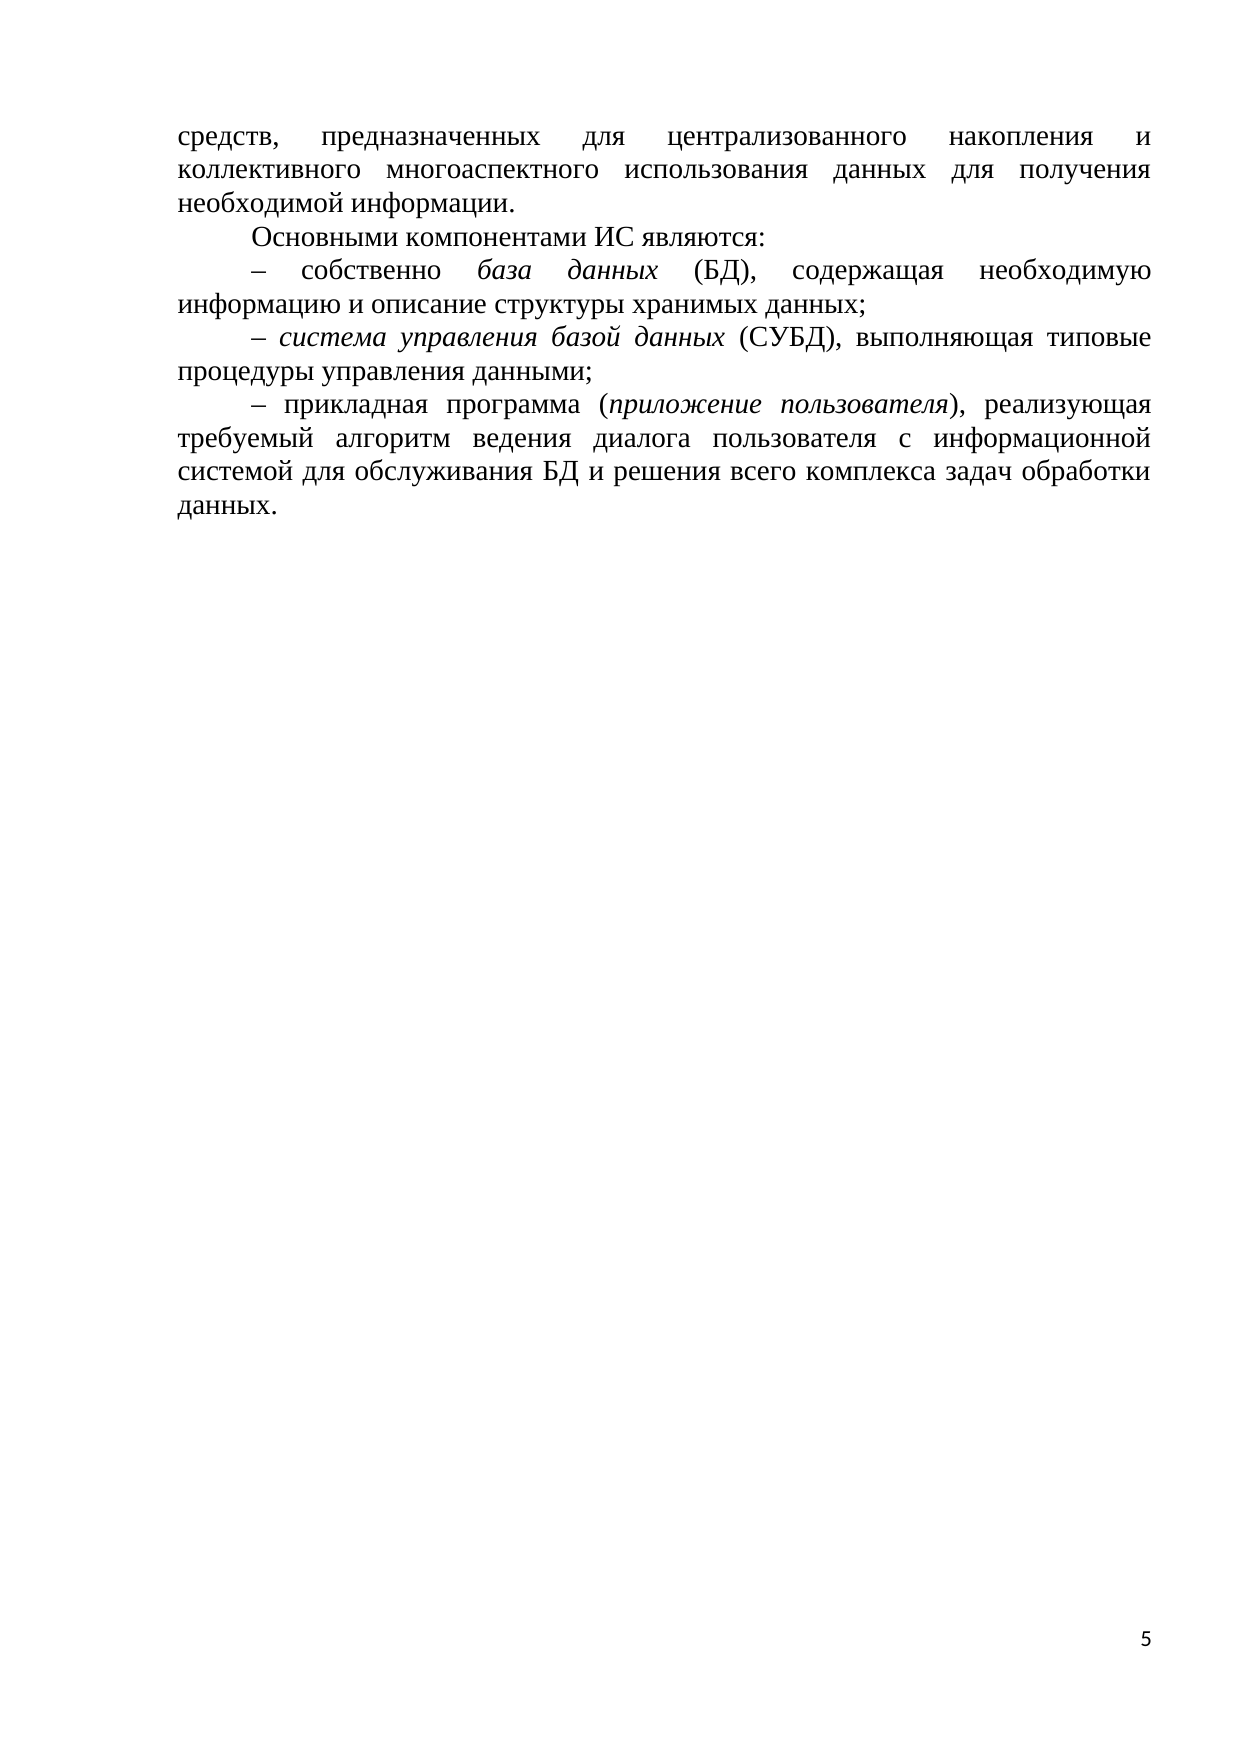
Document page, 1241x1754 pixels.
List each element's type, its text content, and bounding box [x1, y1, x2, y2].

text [177, 118, 1152, 219]
text – собственно база данных (БД), содержащая необходимую информацию и описание структуры хранимых данных; [177, 252, 1152, 319]
text Основными компонентами ИС являются: [177, 219, 1152, 252]
text – система управления базой данных (СУБД), выполняющая типовые процедуры управления данными; [177, 319, 1152, 386]
text – прикладная программа (приложение пользователя), реализующая требуемый алгоритм ведения диалога пользователя с информационной системой для обслуживания БД и решения всего комплекса задач обработки данных. [177, 386, 1152, 521]
